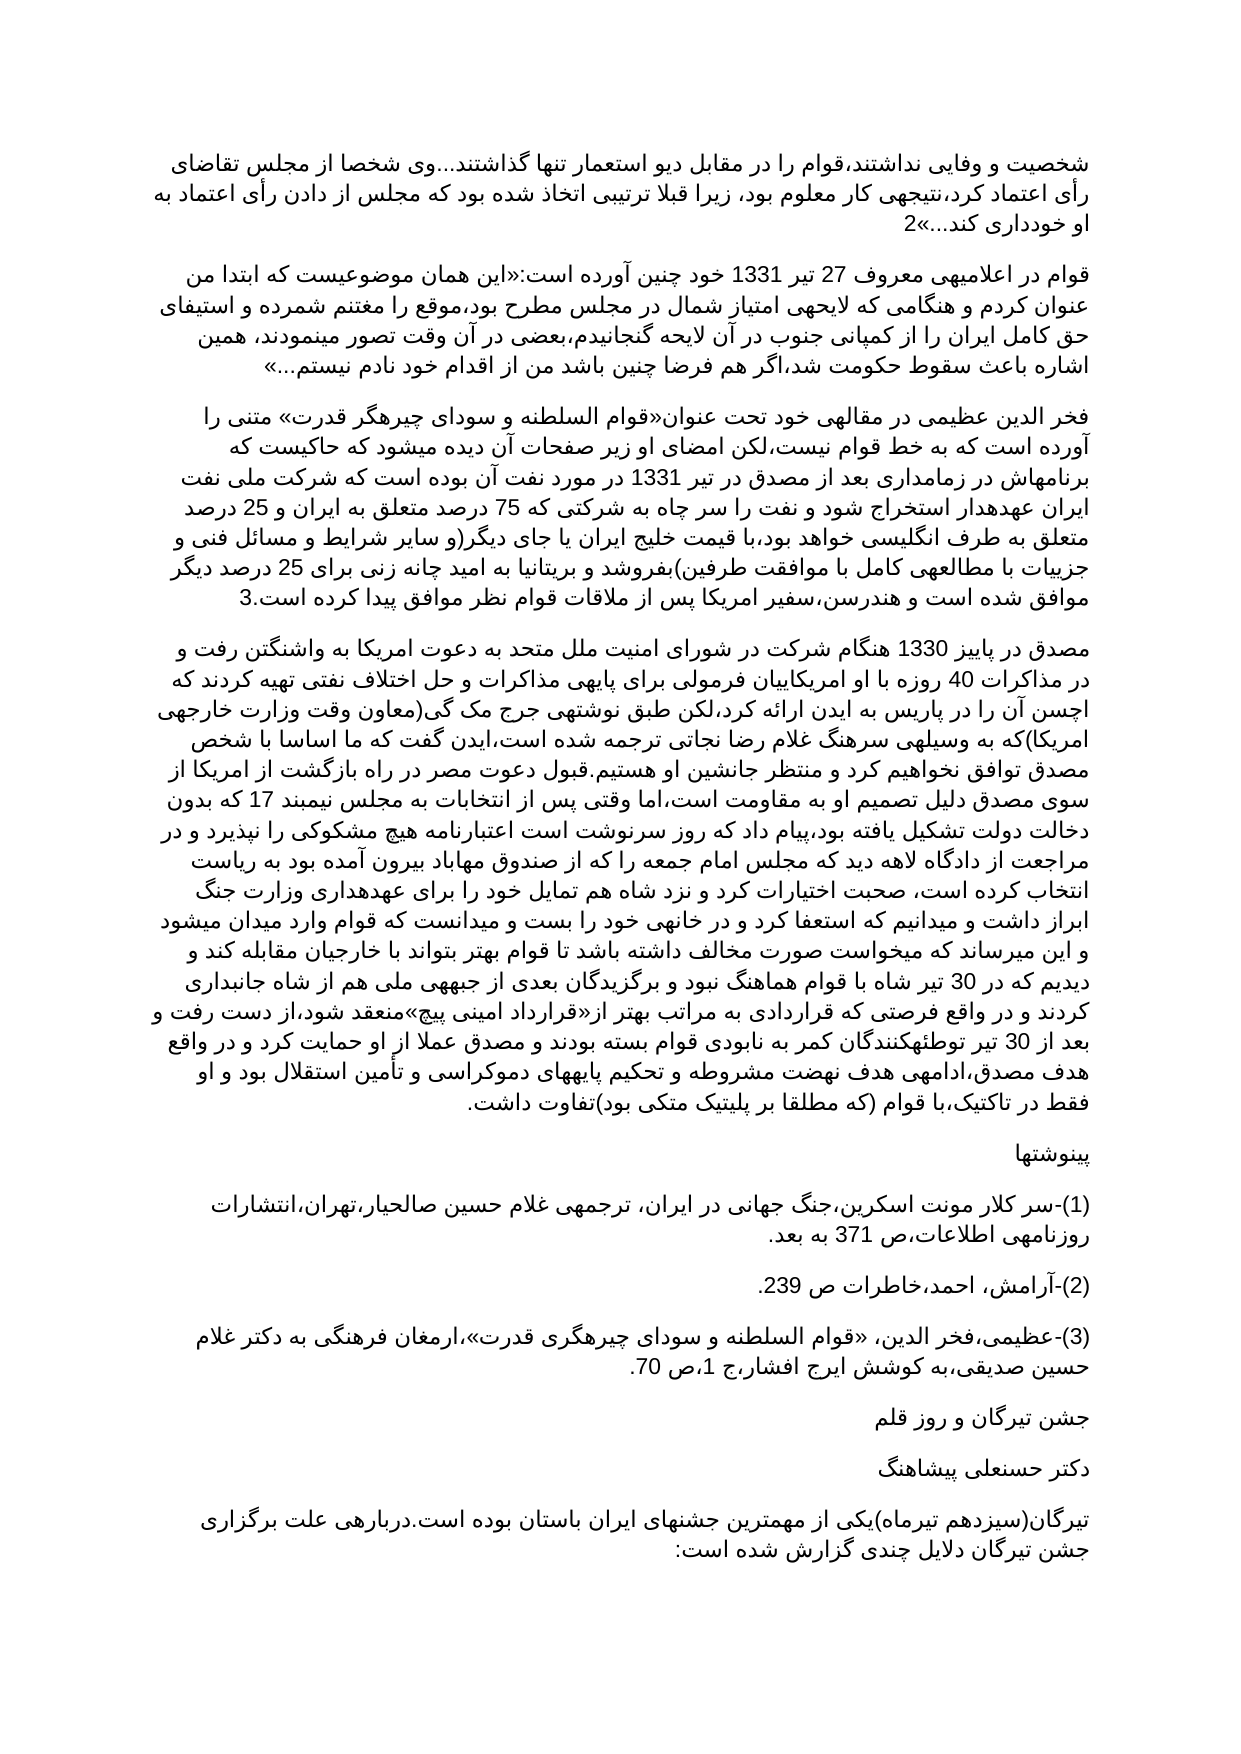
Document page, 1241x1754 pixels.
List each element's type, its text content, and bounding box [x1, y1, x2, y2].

text مصدق در پاییز 1330 هنگام شرکت در شورای امنیت ملل متحد به دعوت امریکا به‏ واشنگتن رفت و در مذاکرات 40 روزه با او امریکاییان فرمولی برای پایه‏ی مذاکرات و حل‏ اختلاف نفتی تهیه کردند که اچسن آن را در پاریس به ایدن ارائه کرد،لکن طبق نوشته‏ی‏ جرج مک گی(معاون وقت وزارت خارجه‏ی‏ امریکا)که به وسیله‏ی سرهنگ غلام رضا نجاتی ترجمه شده است،ایدن گفت که ما اساسا با شخص مصدق توافق نخواهیم کرد و منتظر جانشین او هستیم.قبول دعوت مصر در راه بازگشت از امریکا از سوی مصدق دلیل‏ تصمیم او به مقاومت است،اما وقتی پس از انتخابات به مجلس نیم‏بند 17 که بدون‏ دخالت دولت تشکیل یافته بود،پیام داد که روز سرنوشت است اعتبارنامه هیچ مشکوکی را نپذیرد و در مراجعت از دادگاه لاهه دید که‏ مجلس امام جمعه را که از صندوق مهاباد بیرون آمده بود به ریاست انتخاب کرده است، صحبت اختیارات کرد و نزد شاه هم تمایل خود را برای عهده‏داری وزارت جنگ ابراز داشت و می‏دانیم که استعفا کرد و در خانه‏ی خود را بست و می‏دانست که قوام وارد میدان می‏شود و این می‏رساند که می‏خواست صورت مخالف‏ داشته باشد تا قوام بهتر بتواند با خارجیان‏ مقابله کند و دیدیم که در 30 تیر شاه با قوام‏ هماهنگ نبود و برگزیدگان بعدی از جبهه‏ی‏ ملی هم از شاه جانب‏داری کردند و در واقع‏ فرصتی که قراردادی به مراتب بهتر از«قرارداد امینی پیچ»منعقد شود،از دست رفت و بعد از 30 تیر توطئه‏کنندگان کمر به نابودی قوام‏ بسته بودند و مصدق عملا از او حمایت کرد و در واقع هدف مصدق،ادامه‏ی هدف نهضت‏ مشروطه و تحکیم پایه‏های دموکراسی و تأمین استقلال بود و او فقط در تاکتیک،با قوام‏ (که مطلقا بر پلیتیک متکی بود)تفاوت‏ داشت. [150, 635, 1090, 1115]
text دکتر حسنعلی پیشاهنگ [150, 1455, 1090, 1482]
text تیرگان(سیزدهم تیرماه)یکی از مهم‏ترین جشن‏های ایران باستان بوده است.درباره‏ی‏ علت برگزاری جشن تیرگان دلایل چندی گزارش شده است: [150, 1506, 1090, 1563]
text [150, 150, 1090, 237]
text فخر الدین عظیمی در مقاله‏ی خود تحت‏ عنوان«قوام السلطنه و سودای چیره‏گر قدرت» متنی را آورده است که به خط قوام نیست،لکن‏ امضای او زیر صفحات آن دیده می‏شود که‏ حاکی‏ست که برنامه‏اش در زمامداری بعد از مصدق در تیر 1331 در مورد نفت آن بوده است‏ که شرکت ملی نفت ایران عهده‏دار استخراج‏ شود و نفت را سر چاه به شرکتی که 75 درصد متعلق به ایران و 25 درصد متعلق به طرف‏ انگلیسی خواهد بود،با قیمت خلیج ایران یا جای‏ دیگر(و سایر شرایط و مسائل فنی و جزییات با مطالعه‏ی کامل با موافقت طرفین)بفروشد و بریتانیا به امید چانه زنی برای 25 درصد دیگر موافق شده است و هندرسن،سفیر امریکا پس‏ از ملاقات قوام نظر موافق پیدا کرده است.3 [150, 403, 1090, 611]
text (2)-آرامش، احمد،خاطرات ص 239. [150, 1272, 1090, 1298]
text قوام در اعلامیه‏ی معروف 27 تیر 1331 خود چنین آورده است:«این همان‏ موضوعی‏ست که ابتدا من عنوان کردم و هنگامی که لایحه‏ی امتیاز شمال در مجلس‏ مطرح بود،موقع را مغتنم شمرده و استیفای حق‏ کامل ایران را از کمپانی جنوب در آن لایحه‏ گنجانیدم،بعضی در آن وقت تصور می‏نمودند، همین اشاره باعث سقوط حکومت شد،اگر هم‏ فرضا چنین باشد من از اقدام خود نادم‏ نیستم...» [150, 261, 1090, 378]
text (3)-عظیمی،فخر الدین، «قوام السلطنه و سودای چیره‏گری قدرت»،ارمغان‏ فرهنگی به دکتر غلام حسین صدیقی،به کوشش‏ ایرج افشار،ج 1،ص 70. [150, 1323, 1090, 1379]
text جشن تیرگان و روز قلم [150, 1404, 1090, 1431]
text (1)-سر کلار مونت اسکرین،جنگ جهانی در ایران، ترجمه‏ی غلام حسین صالحیار،تهران،انتشارات‏ روزنامه‏ی اطلاعات،ص 371 به بعد. [150, 1191, 1090, 1247]
text پی‏نوشت‏ها [150, 1139, 1090, 1166]
